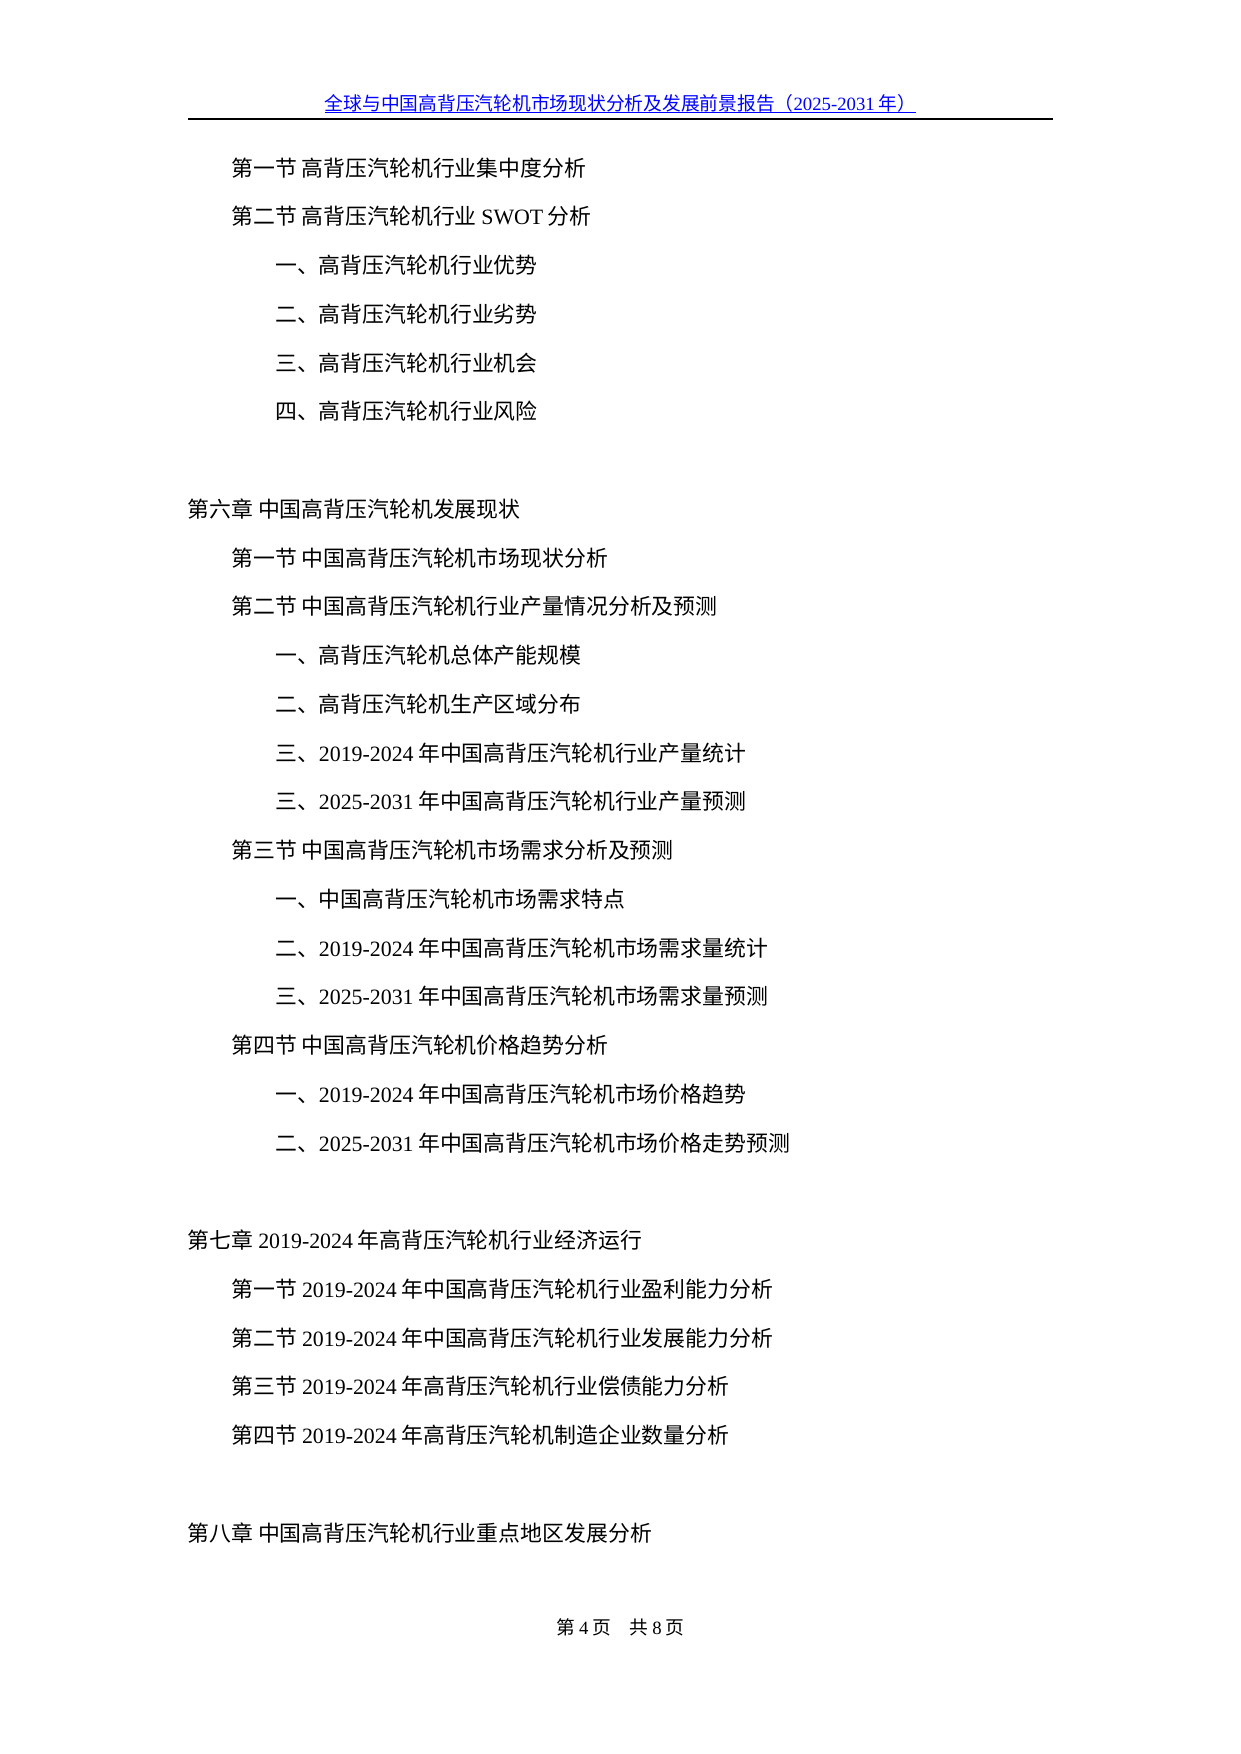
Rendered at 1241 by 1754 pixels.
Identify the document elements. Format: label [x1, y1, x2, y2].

text [187, 150, 1053, 1548]
